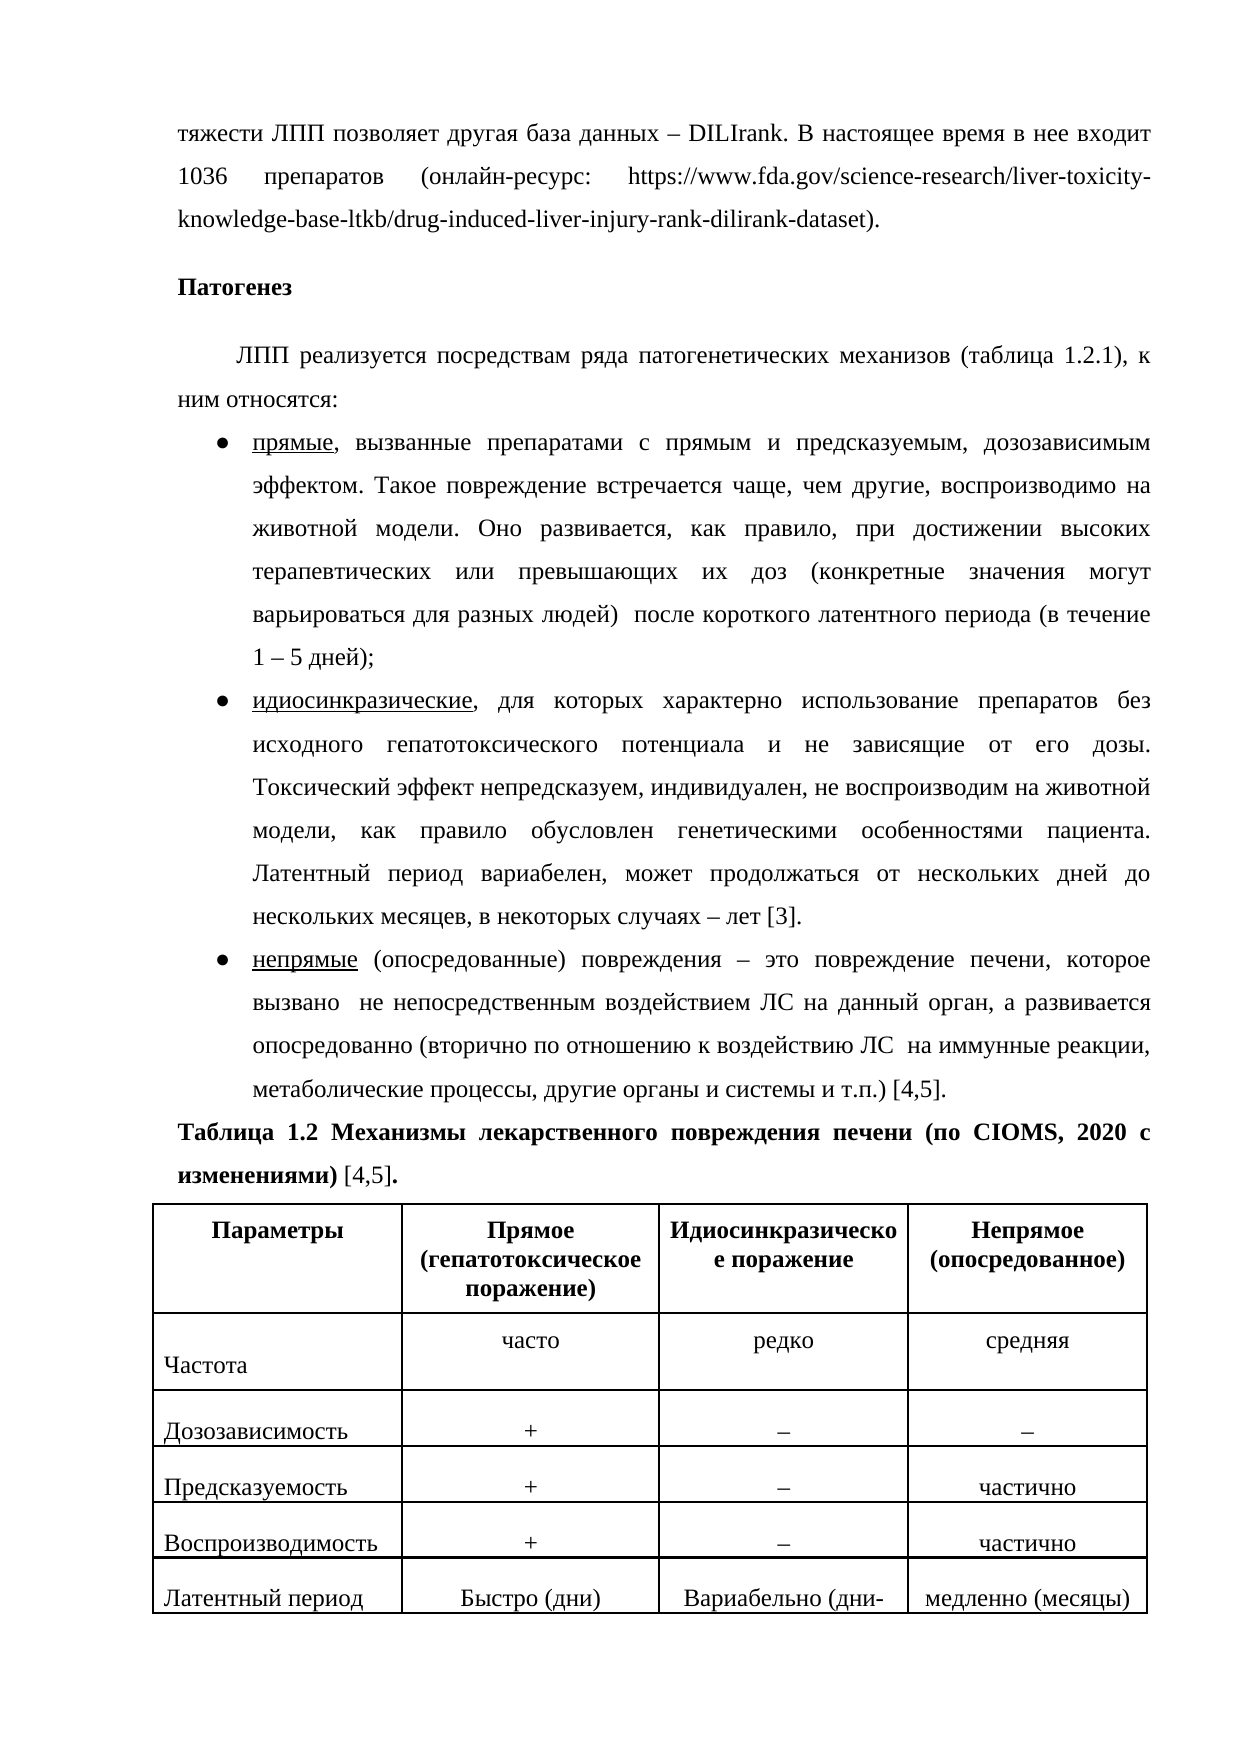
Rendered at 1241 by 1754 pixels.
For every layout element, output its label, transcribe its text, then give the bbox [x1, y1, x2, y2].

list идиосинкразические, для которых характерно использование препаратов без исходного гепатотоксического потенциала и не зависящие от его дозы. Токсический эффект непредсказуем, индивидуален, не воспроизводим на животной модели, как правило обусловлен генетическими особенностями пациента. Латентный период вариабелен, может продолжаться от нескольких дней до нескольких месяцев, в некоторых случаях – лет [3]. [215, 686, 1152, 930]
list непрямые (опосредованные) повреждения – это повреждение печени, которое вызвано не непосредственным воздействием ЛС на данный орган, а развивается опосредованно (вторично по отношению к воздействию ЛС на иммунные реакции, метаболические процессы, другие органы и системы и т.п.) [4,5]. [215, 944, 1152, 1102]
list прямые, вызванные препаратами с прямым и предсказуемым, дозозависимым эффектом. Такое повреждение встречается чаще, чем другие, воспроизводимо на животной модели. Оно развивается, как правило, при достижении высоких терапевтических или превышающих их доз (конкретные значения могут варьироваться для разных людей) после короткого латентного периода (в течение 1 – 5 дней); [215, 427, 1152, 671]
text Патогенез [177, 272, 1152, 301]
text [177, 118, 1152, 233]
text ЛПП реализуется посредствам ряда патогенетических механизов (таблица 1.2.1), к ним относятся: [177, 341, 1152, 412]
text Таблица 1.2 Механизмы лекарственного повреждения печени (по CIOMS, 2020 c изменениями) [4,5]. [177, 1117, 1152, 1189]
